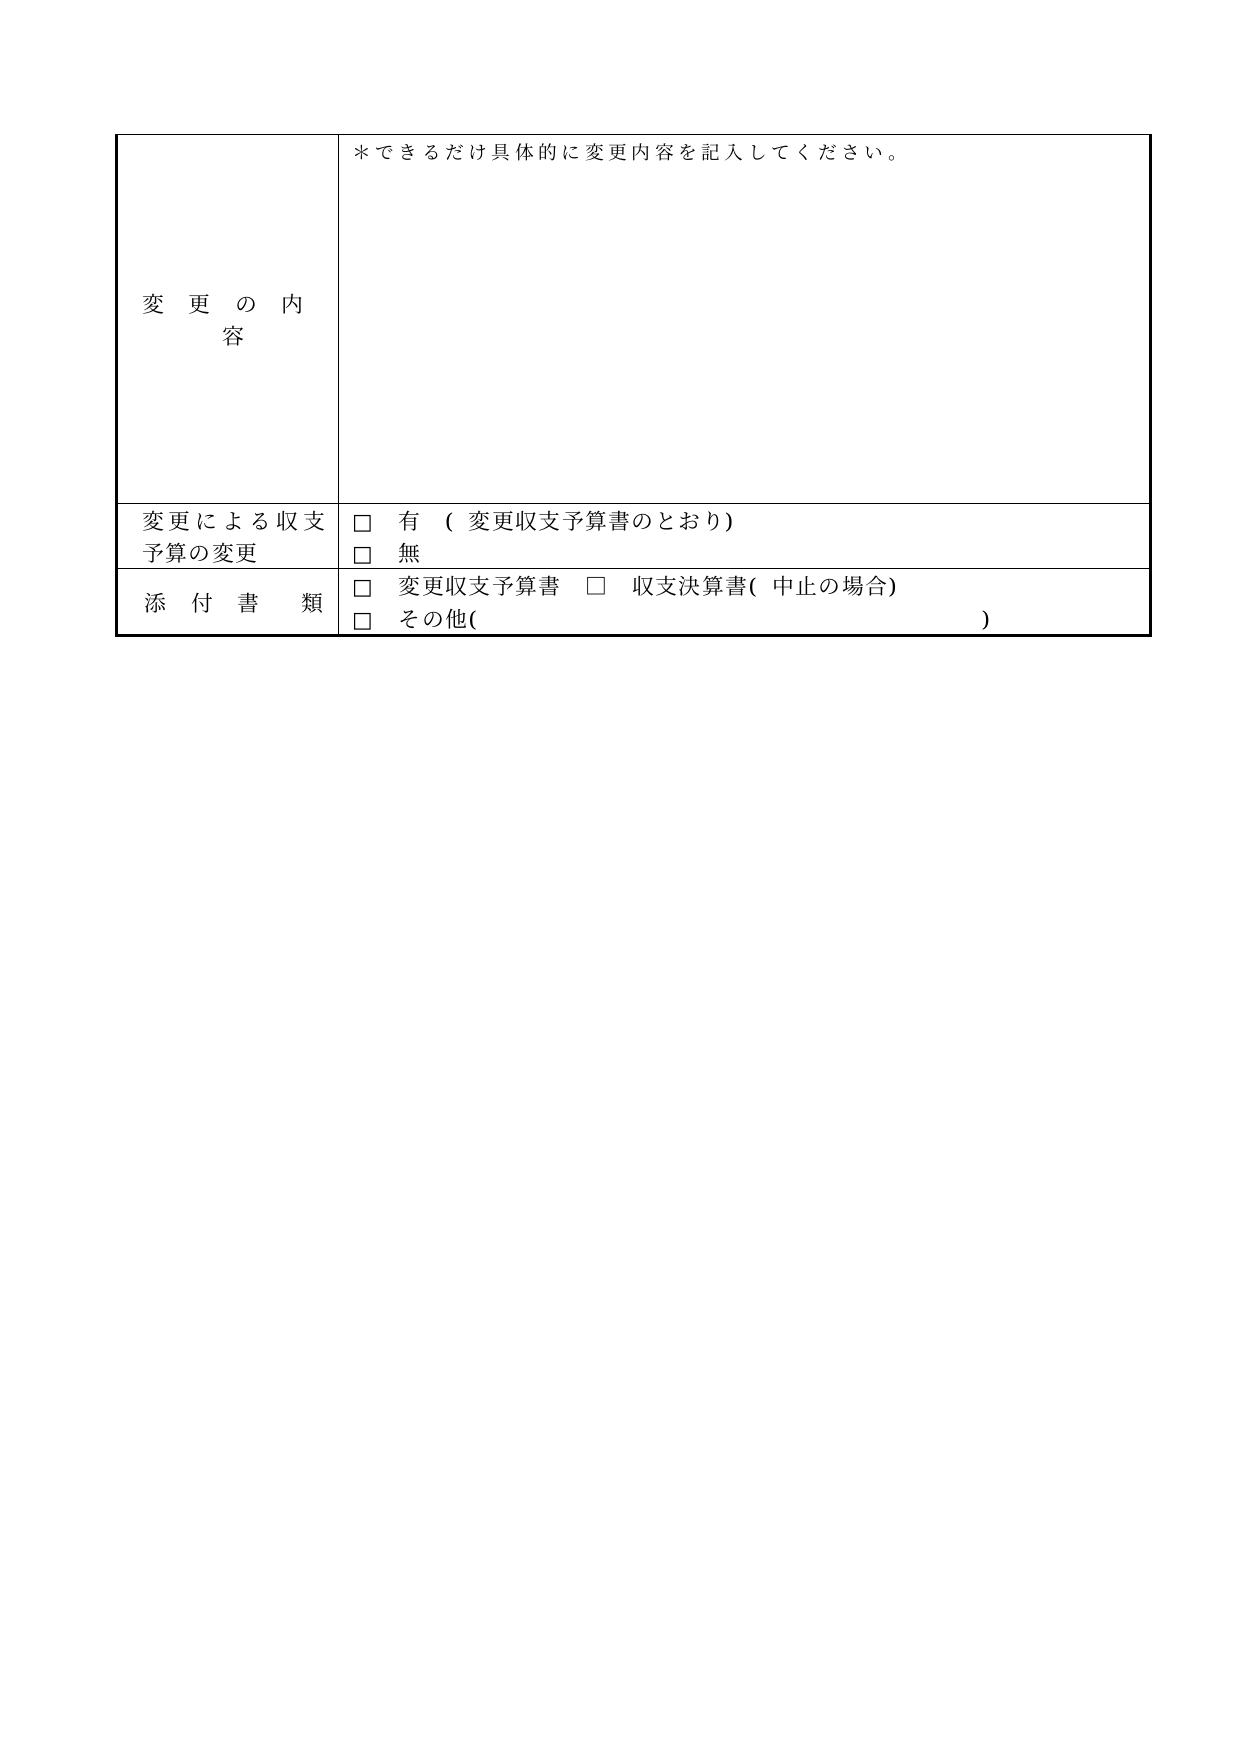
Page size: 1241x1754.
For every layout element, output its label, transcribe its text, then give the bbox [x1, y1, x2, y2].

table_cell ＊できるだけ具体的に変更内容を記入してください。 [339, 135, 1149, 503]
table_cell □ 変更収支予算書 □ 収支決算書(中止の場合) □ その他( ) [339, 569, 1149, 634]
table_cell 添付書類 [118, 569, 338, 634]
table_cell □ 有 (変更収支予算書のとおり) □ 無 [339, 504, 1149, 568]
table_cell 変更の内容 [118, 135, 338, 503]
table_cell 変更による収支予算の変更 [118, 504, 338, 568]
